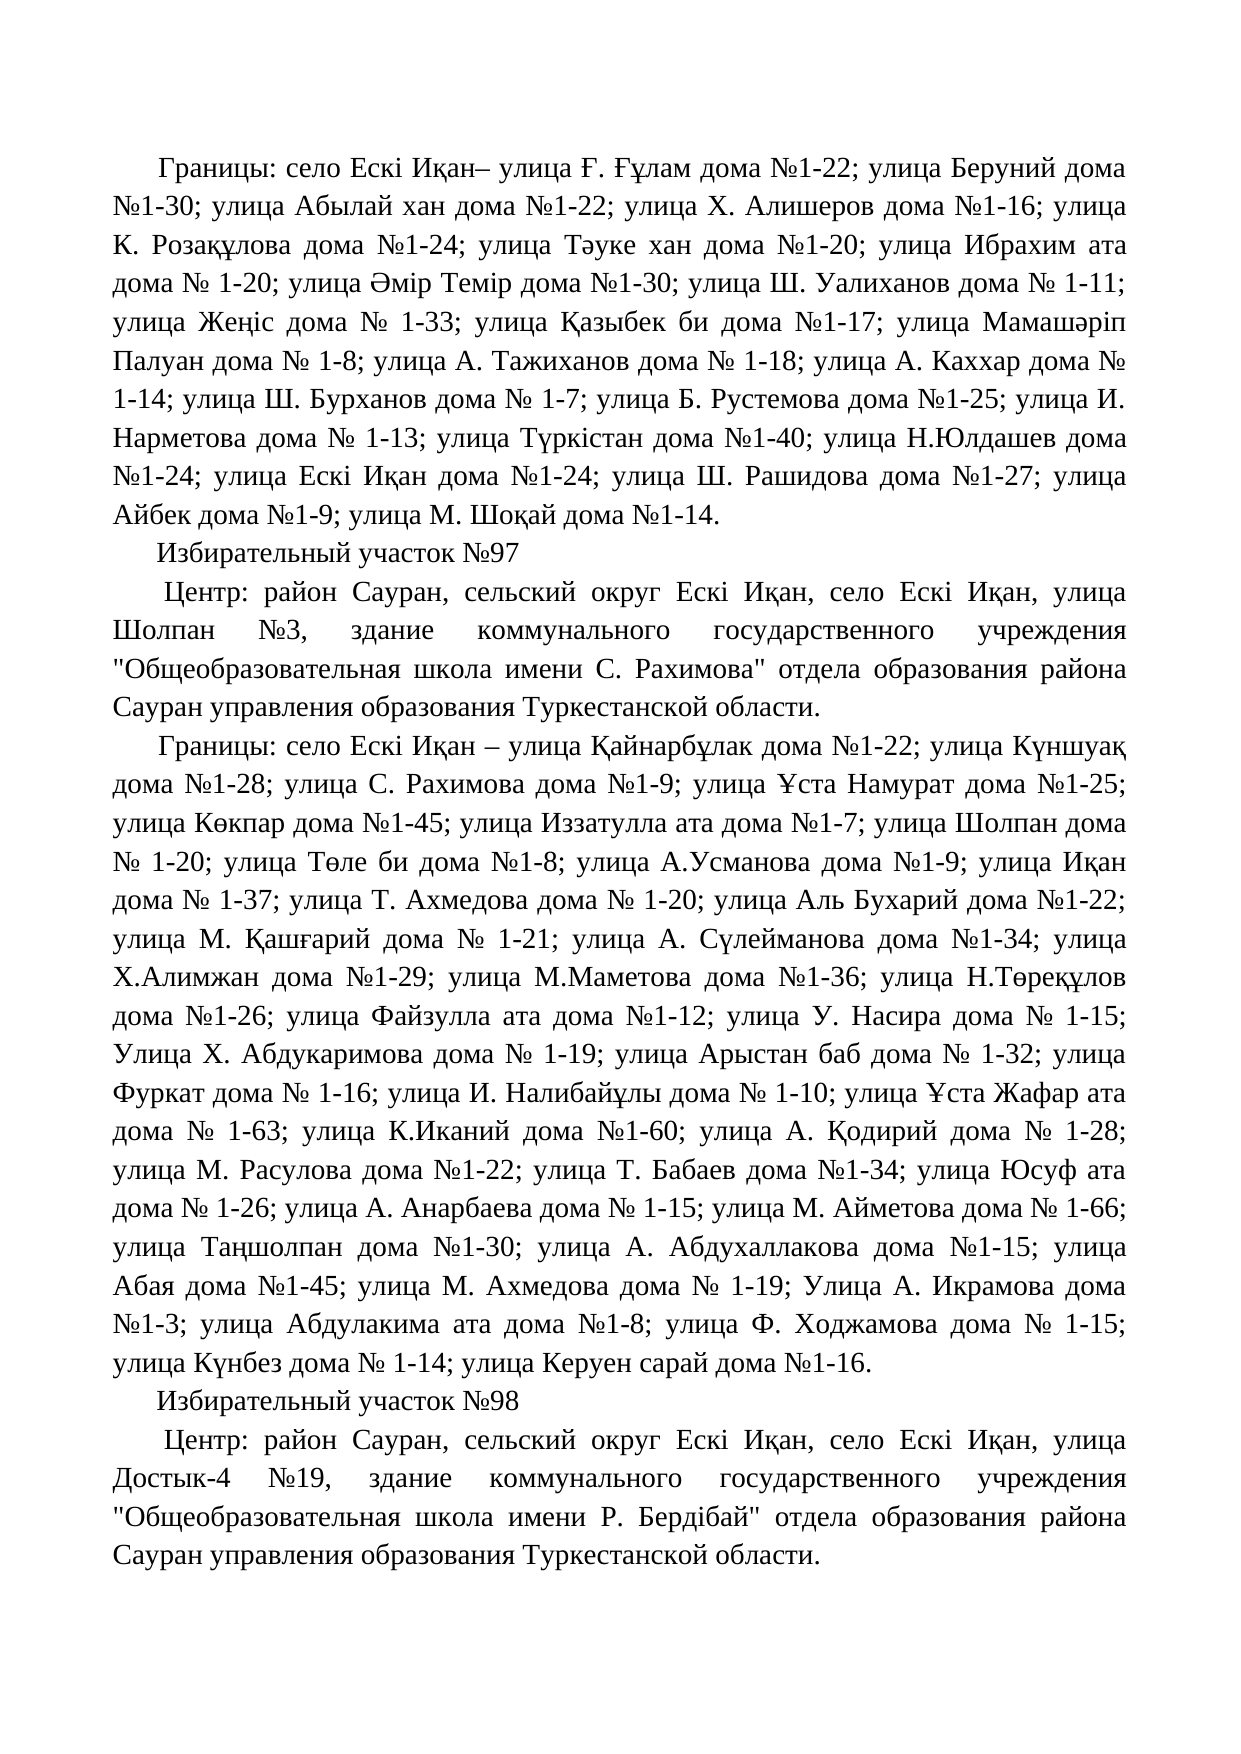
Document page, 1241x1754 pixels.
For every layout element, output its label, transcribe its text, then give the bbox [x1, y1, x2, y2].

text Центр: район Сауран, сельский округ Ескі Иқан, село Ескі Иқан, улица Шолпан №3, здание коммунального государственного учреждения "Общеобразовательная школа имени С. Рахимова" отдела образования района Сауран управления образования Туркестанской области. [112, 574, 1128, 723]
text Центр: район Сауран, сельский округ Ескі Иқан, село Ескі Иқан, улица Достык-4 №19, здание коммунального государственного учреждения "Общеобразовательная школа имени Р. Бердібай" отдела образования района Сауран управления образования Туркестанской области. [112, 1422, 1128, 1571]
text Границы: село Ескі Иқан– улица Ғ. Ғұлам дома №1-22; улица Беруний дома №1-30; улица Абылай хан дома №1-22; улица Х. Алишеров дома №1-16; улица К. Розақұлова дома №1-24; улица Тәуке хан дома №1-20; улица Ибрахим ата дома № 1-20; улица Әмір Темір дома №1-30; улица Ш. Уалиханов дома № 1-11; улица Жеңіс дома № 1-33; улица Қазыбек би дома №1-17; улица Мамашәріп Палуан дома № 1-8; улица А. Тажиханов дома № 1-18; улица А. Каххар дома № 1-14; улица Ш. Бурханов дома № 1-7; улица Б. Рустемова дома №1-25; улица И. Нарметова дома № 1-13; улица Түркістан дома №1-40; улица Н.Юлдашев дома №1-24; улица Ескі Иқан дома №1-24; улица Ш. Рашидова дома №1-27; улица Айбек дома №1-9; улица М. Шоқай дома №1-14. [112, 150, 1128, 530]
text Границы: село Ескі Иқан – улица Қайнарбұлак дома №1-22; улица Күншуақ дома №1-28; улица С. Рахимова дома №1-9; улица Ұста Намурат дома №1-25; улица Көкпар дома №1-45; улица Иззатулла ата дома №1-7; улица Шолпан дома № 1-20; улица Төле би дома №1-8; улица А.Усманова дома №1-9; улица Иқан дома № 1-37; улица Т. Ахмедова дома № 1-20; улица Аль Бухарий дома №1-22; улица М. Қашғарий дома № 1-21; улица А. Сүлейманова дома №1-34; улица Х.Алимжан дома №1-29; улица М.Маметова дома №1-36; улица Н.Төреқұлов дома №1-26; улица Файзулла ата дома №1-12; улица У. Насира дома № 1-15; Улица Х. Абдукаримова дома № 1-19; улица Арыстан баб дома № 1-32; улица Фуркат дома № 1-16; улица И. Налибайұлы дома № 1-10; улица Ұста Жафар ата дома № 1-63; улица К.Иканий дома №1-60; улица А. Қодирий дома № 1-28; улица М. Расулова дома №1-22; улица Т. Бабаев дома №1-34; улица Юсуф ата дома № 1-26; улица А. Анарбаева дома № 1-15; улица М. Айметова дома № 1-66; улица Таңшолпан дома №1-30; улица А. Абдухаллакова дома №1-15; улица Абая дома №1-45; улица М. Ахмедова дома № 1-19; Улица А. Икрамова дома №1-3; улица Абдулакима ата дома №1-8; улица Ф. Ходжамова дома № 1-15; улица Күнбез дома № 1-14; улица Керуен сарай дома №1-16. [112, 728, 1128, 1378]
text Избирательный участок №97 [112, 535, 1128, 569]
text Избирательный участок №98 [112, 1383, 1128, 1417]
